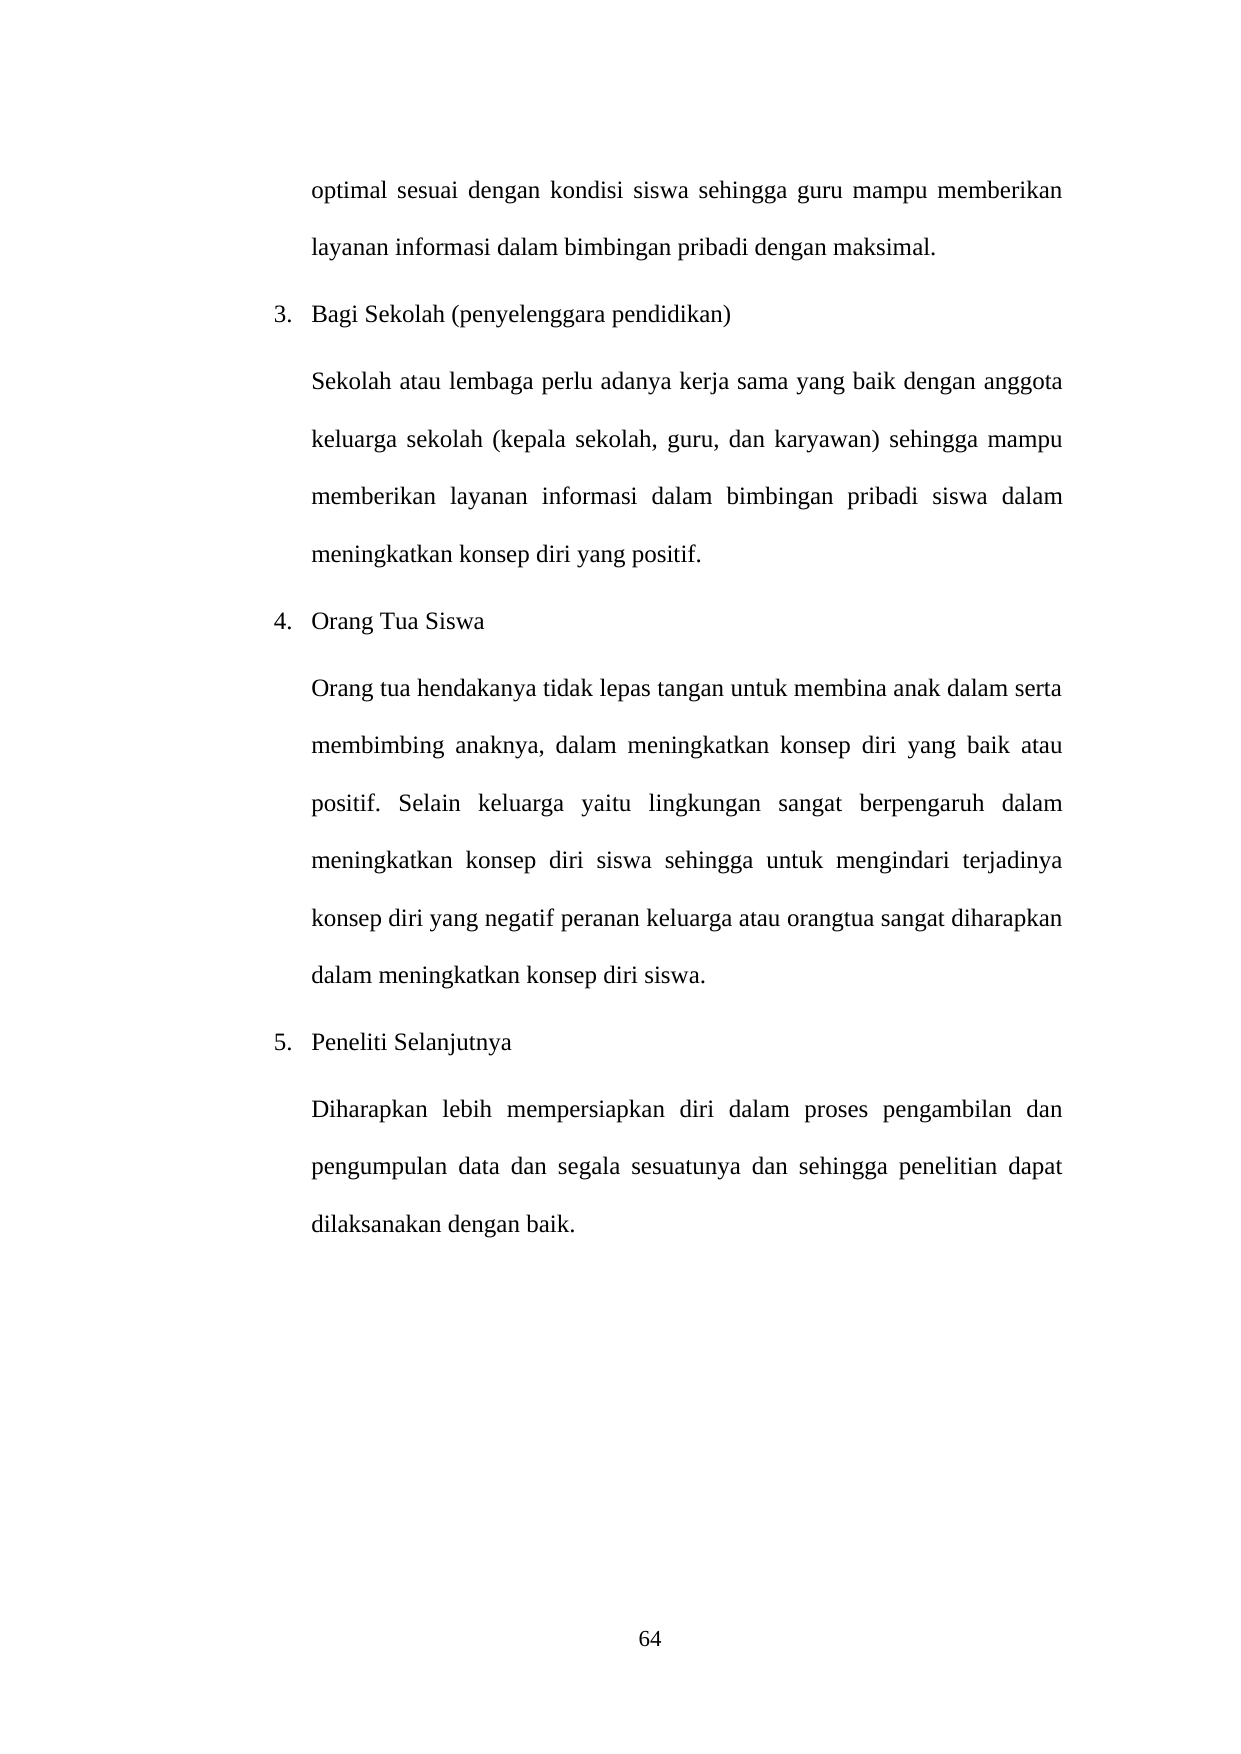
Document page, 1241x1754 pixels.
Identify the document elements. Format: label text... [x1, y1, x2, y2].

text Diharapkan lebih mempersiapkan diri dalam proses pengambilan dan pengumpulan data dan segala sesuatunya dan sehingga penelitian dapat dilaksanakan dengan baik. [311, 1094, 1063, 1238]
text Orang tua hendakanya tidak lepas tangan untuk membina anak dalam serta membimbing anaknya, dalam meningkatkan konsep diri yang baik atau positif. Selain keluarga yaitu lingkungan sangat berpengaruh dalam meningkatkan konsep diri siswa sehingga untuk mengindari terjadinya konsep diri yang negatif peranan keluarga atau orangtua sangat diharapkan dalam meningkatkan konsep diri siswa. [311, 673, 1063, 989]
list Orang Tua Siswa [273, 606, 1223, 635]
list Peneliti Selanjutnya [273, 1027, 1223, 1056]
list Bagi Sekolah (penyelenggara pendidikan) [273, 299, 1223, 328]
text optimal sesuai dengan kondisi siswa sehingga guru mampu memberikan layanan informasi dalam bimbingan pribadi dengan maksimal. [311, 175, 1063, 261]
text Sekolah atau lembaga perlu adanya kerja sama yang baik dengan anggota keluarga sekolah (kepala sekolah, guru, dan karyawan) sehingga mampu memberikan layanan informasi dalam bimbingan pribadi siswa dalam meningkatkan konsep diri yang positif. [311, 366, 1063, 567]
